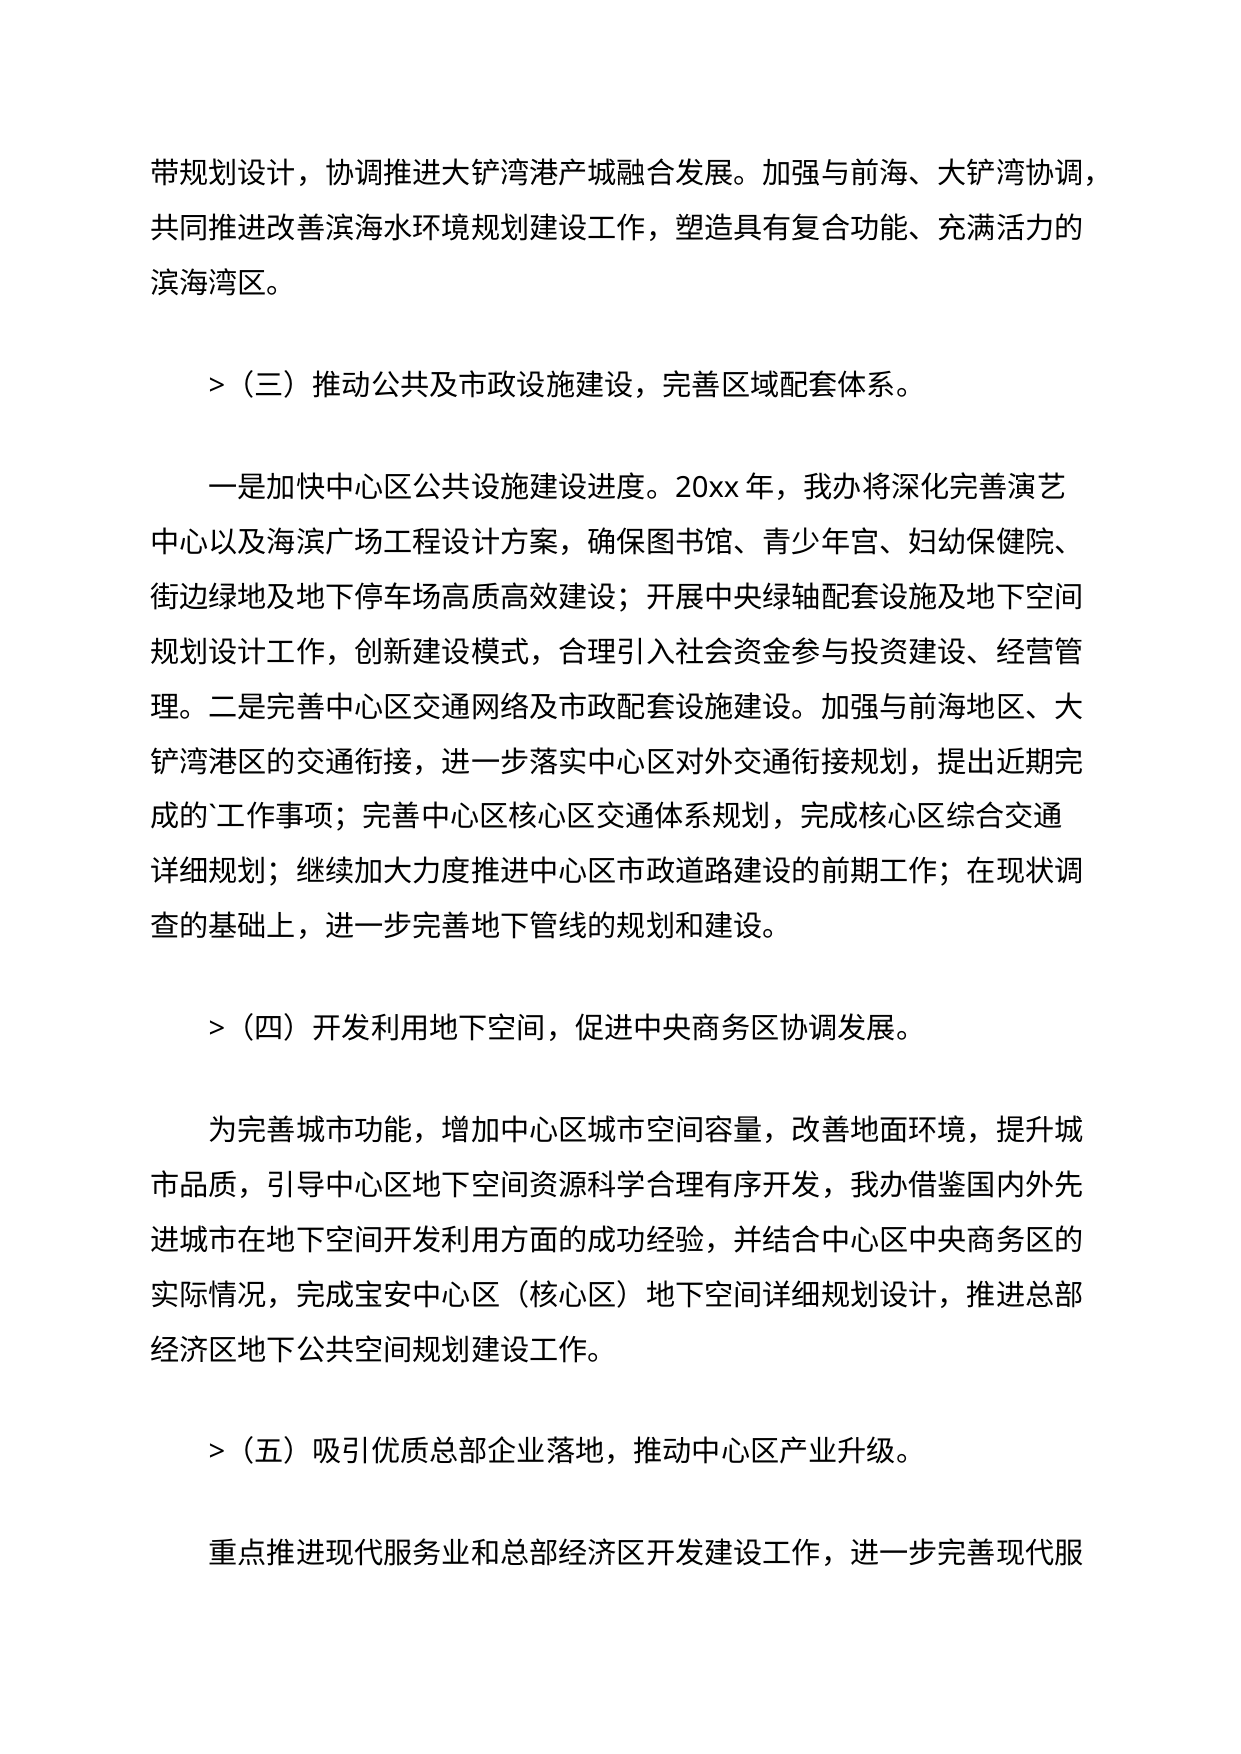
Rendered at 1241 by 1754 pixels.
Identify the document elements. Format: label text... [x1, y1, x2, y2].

text 一是加快中心区公共设施建设进度。20xx年，我办将深化完善演艺中心以及海滨广场工程设计方案，确保图书馆、青少年宫、妇幼保健院、街边绿地及地下停车场高质高效建设；开展中央绿轴配套设施及地下空间规划设计工作，创新建设模式，合理引入社会资金参与投资建设、经营管理。二是完善中心区交通网络及市政配套设施建设。加强与前海地区、大铲湾港区的交通衔接，进一步落实中心区对外交通衔接规划，提出近期完成的`工作事项；完善中心区核心区交通体系规划，完成核心区综合交通详细规划；继续加大力度推进中心区市政道路建设的前期工作；在现状调查的基础上，进一步完善地下管线的规划和建设。 [150, 463, 1090, 945]
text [150, 150, 1090, 302]
text >（四）开发利用地下空间，促进中央商务区协调发展。 [150, 1005, 1090, 1047]
text 为完善城市功能，增加中心区城市空间容量，改善地面环境，提升城市品质，引导中心区地下空间资源科学合理有序开发，我办借鉴国内外先进城市在地下空间开发利用方面的成功经验，并结合中心区中央商务区的实际情况，完成宝安中心区（核心区）地下空间详细规划设计，推进总部经济区地下公共空间规划建设工作。 [150, 1107, 1090, 1368]
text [150, 1530, 1090, 1572]
text >（三）推动公共及市政设施建设，完善区域配套体系。 [150, 362, 1090, 404]
text >（五）吸引优质总部企业落地，推动中心区产业升级。 [150, 1428, 1090, 1470]
